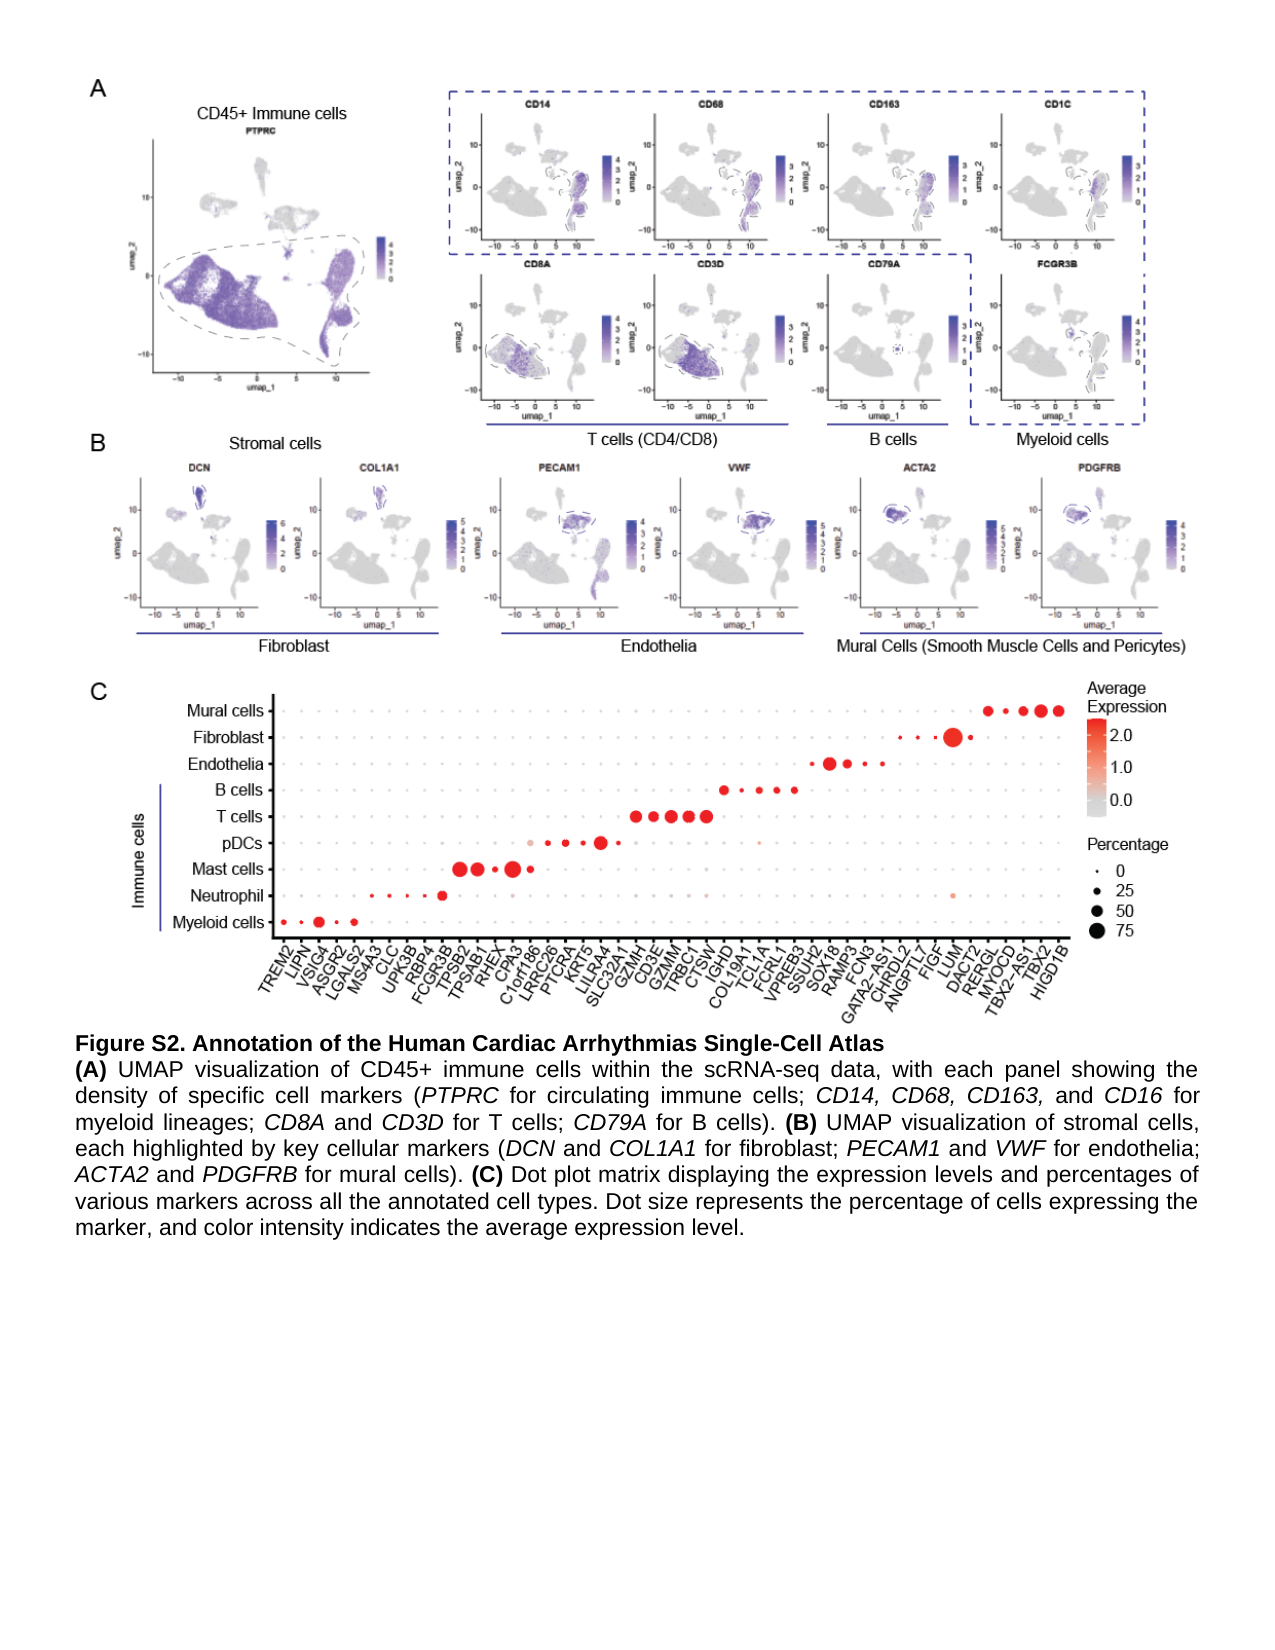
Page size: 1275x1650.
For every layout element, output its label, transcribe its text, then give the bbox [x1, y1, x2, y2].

picture [75, 75, 1200, 1030]
text Figure S2. Annotation of the Human Cardiac Arrhythmias Single-Cell Atlas [75, 1030, 1200, 1056]
text (A) UMAP visualization of CD45+ immune cells within the scRNA-seq data, with each panel showing the density of specific cell markers (PTPRC for circulating immune cells; CD14, CD68, CD163, and CD16 for myeloid lineages; CD8A and CD3D for T cells; CD79A for B cells). (B) UMAP visualization of stromal cells, each highlighted by key cellular markers (DCN and COL1A1 for fibroblast; PECAM1 and VWF for endothelia; ACTA2 and PDGFRB for mural cells). (C) Dot plot matrix displaying the expression levels and percentages of various markers across all the annotated cell types. Dot size represents the percentage of cells expressing the marker, and color intensity indicates the average expression level. [75, 1056, 1200, 1240]
